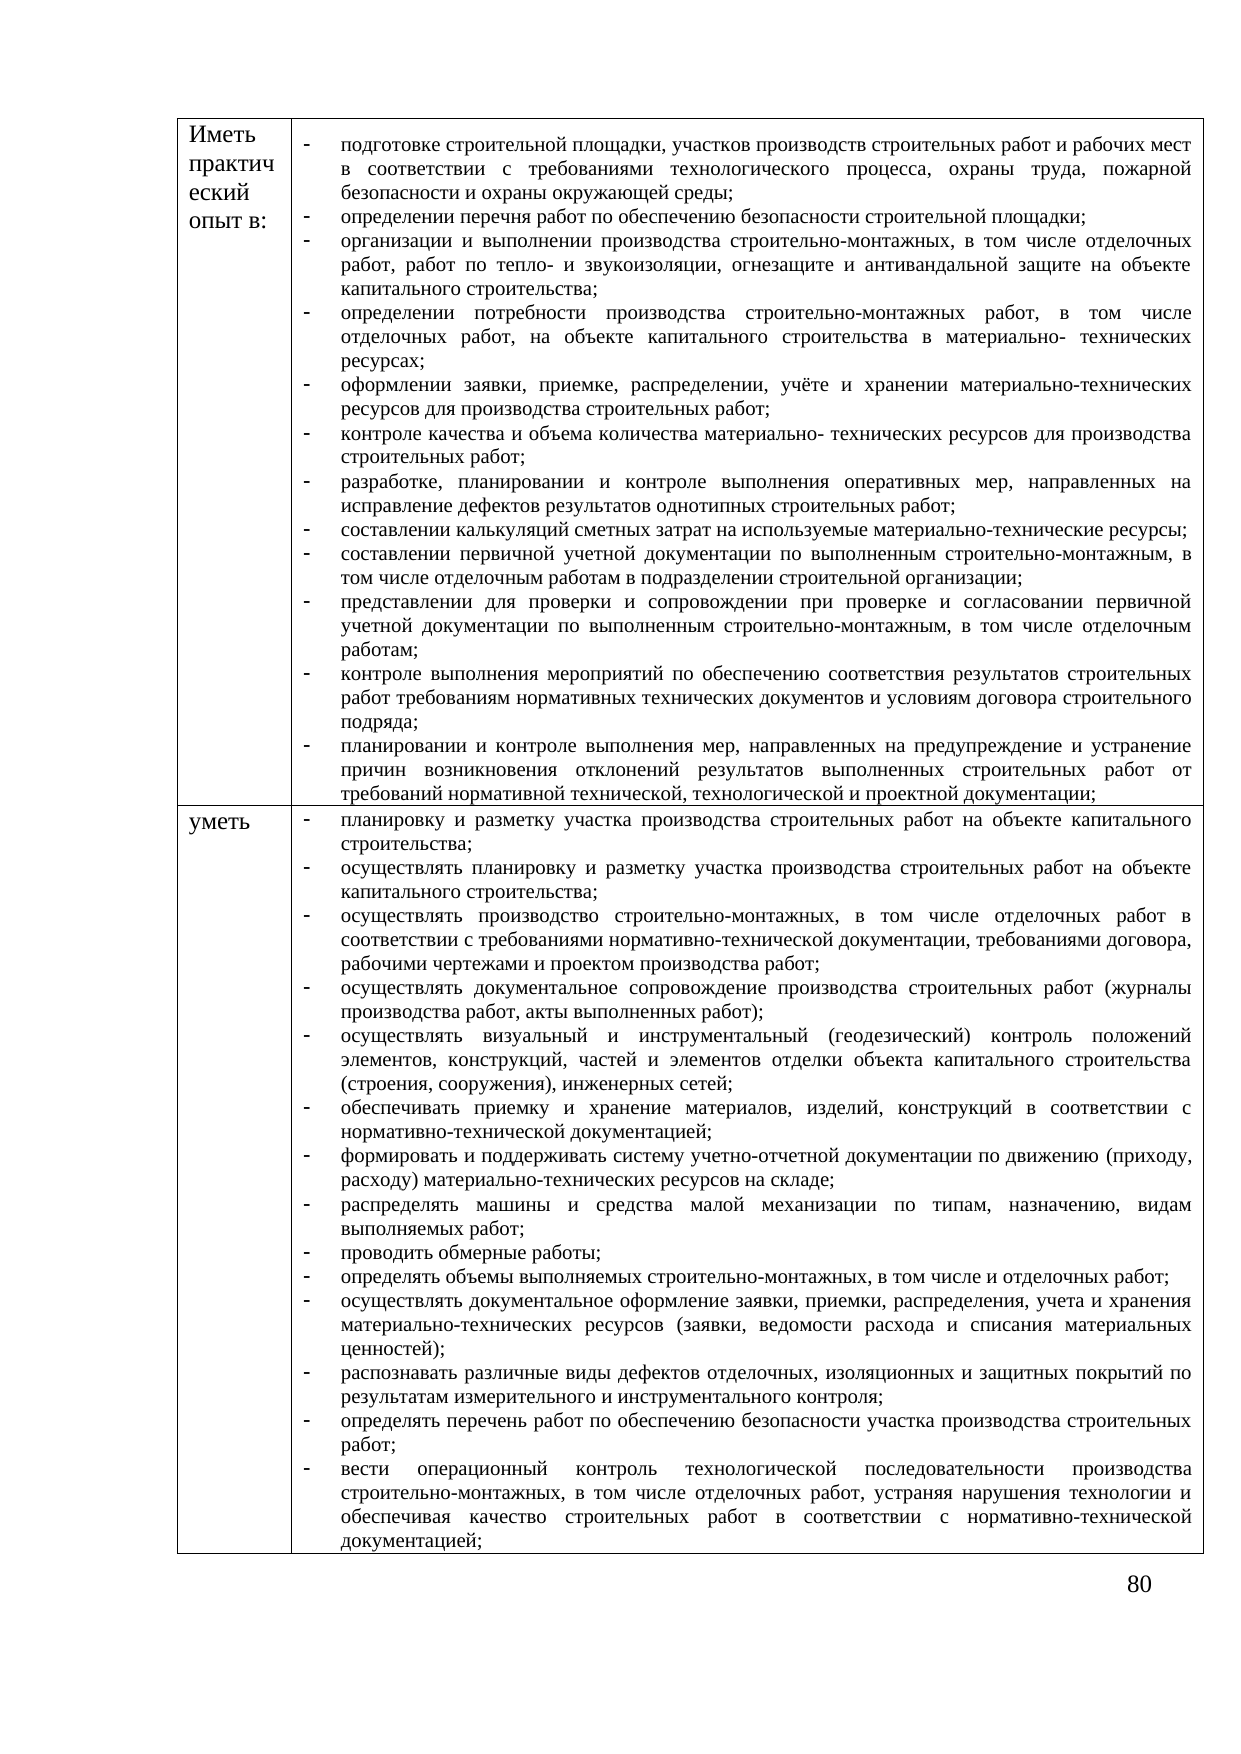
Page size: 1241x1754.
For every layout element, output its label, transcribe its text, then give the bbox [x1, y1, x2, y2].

table_header подготовке строительной площадки, участков производств строительных работ и рабочих мест в соответствии с требованиями технологического процесса, охраны труда, пожарной безопасности и охраны окружающей среды; определении перечня работ по обеспечению безопасности строительной площадки; организации и выполнении производства строительно-монтажных, в том числе отделочных работ, работ по тепло- и звукоизоляции, огнезащите и антивандальной защите на объекте капитального строительства; определении потребности производства строительно-монтажных работ, в том числе отделочных работ, на объекте капитального строительства в материально- технических ресурсах; оформлении заявки, приемке, распределении, учёте и хранении материально-технических ресурсов для производства строительных работ; контроле качества и объема количества материально- технических ресурсов для производства строительных работ; разработке, планировании и контроле выполнения оперативных мер, направленных на исправление дефектов результатов однотипных строительных работ; составлении калькуляций сметных затрат на используемые материально-технические ресурсы; составлении первичной учетной документации по выполненным строительно-монтажным, в том числе отделочным работам в подразделении строительной организации; представлении для проверки и сопровождении при проверке и согласовании первичной учетной документации по выполненным строительно-монтажным, в том числе отделочным работам; контроле выполнения мероприятий по обеспечению соответствия результатов строительных работ требованиям нормативных технических документов и условиям договора строительного подряда; планировании и контроле выполнения мер, направленных на предупреждение и устранение причин возникновения отклонений результатов выполненных строительных работ от требований нормативной технической, технологической и проектной документации; [292, 119, 1203, 805]
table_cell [292, 806, 1203, 1552]
table_header Иметь практический опыт в: [178, 119, 291, 805]
table_cell уметь [178, 806, 291, 1552]
